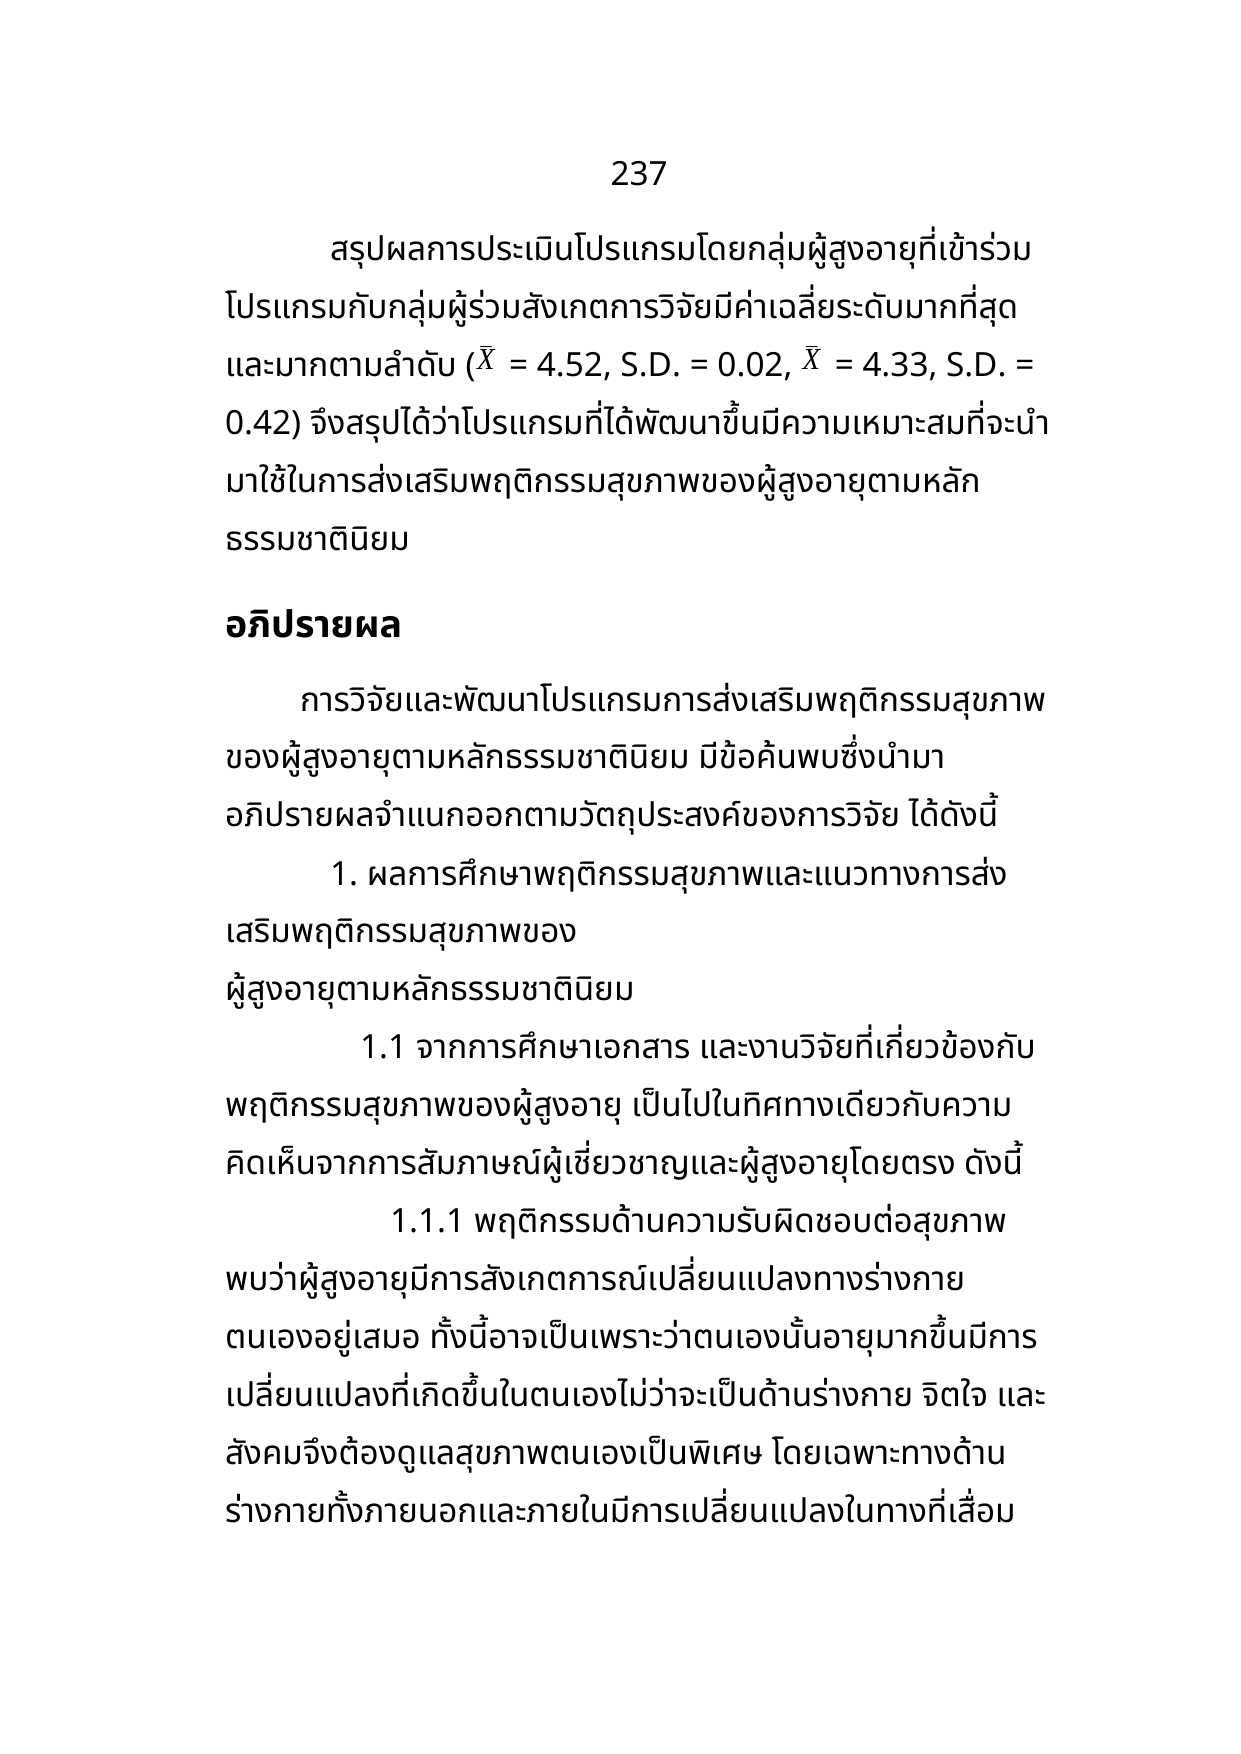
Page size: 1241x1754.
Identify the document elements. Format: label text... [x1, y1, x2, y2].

text 1.1 จากการศึกษาเอกสาร และงานวิจัยที่เกี่ยวข้องกับพฤติกรรมสุขภาพของผู้สูงอายุ เป็นไปในทิศทางเดียวกับความคิดเห็นจากการสัมภาษณ์ผู้เชี่ยวชาญและผู้สูงอายุโดยตรง ดังนี้ [225, 1023, 1053, 1190]
text 1. ผลการศึกษาพฤติกรรมสุขภาพและแนวทางการส่งเสริมพฤติกรรมสุขภาพของ [225, 849, 1053, 958]
text ผู้สูงอายุตามหลักธรรมชาตินิยม [225, 965, 1053, 1016]
text สรุปผลการประเมินโปรแกรมโดยกลุ่มผู้สูงอายุที่เข้าร่วมโปรแกรมกับกลุ่มผู้ร่วมสังเกตการวิจัยมีค่าเฉลี่ยระดับมากที่สุดและมากตามลำดับ ( = 4.52, S.D. = 0.02, = 4.33, S.D. = 0.42) จึงสรุปได้ว่าโปรแกรมที่ได้พัฒนาขึ้นมีความเหมาะสมที่จะนำมาใช้ในการส่งเสริมพฤติกรรมสุขภาพของผู้สูงอายุตามหลักธรรมชาตินิยม [225, 225, 1053, 565]
text การวิจัยและพัฒนาโปรแกรมการส่งเสริมพฤติกรรมสุขภาพของผู้สูงอายุตามหลักธรรมชาตินิยม มีข้อค้นพบซึ่งนำมาอภิปรายผลจำแนกออกตามวัตถุประสงค์ของการวิจัย ได้ดังนี้ [225, 676, 1053, 842]
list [225, 1197, 1053, 1537]
text อภิปรายผล [225, 598, 1053, 654]
